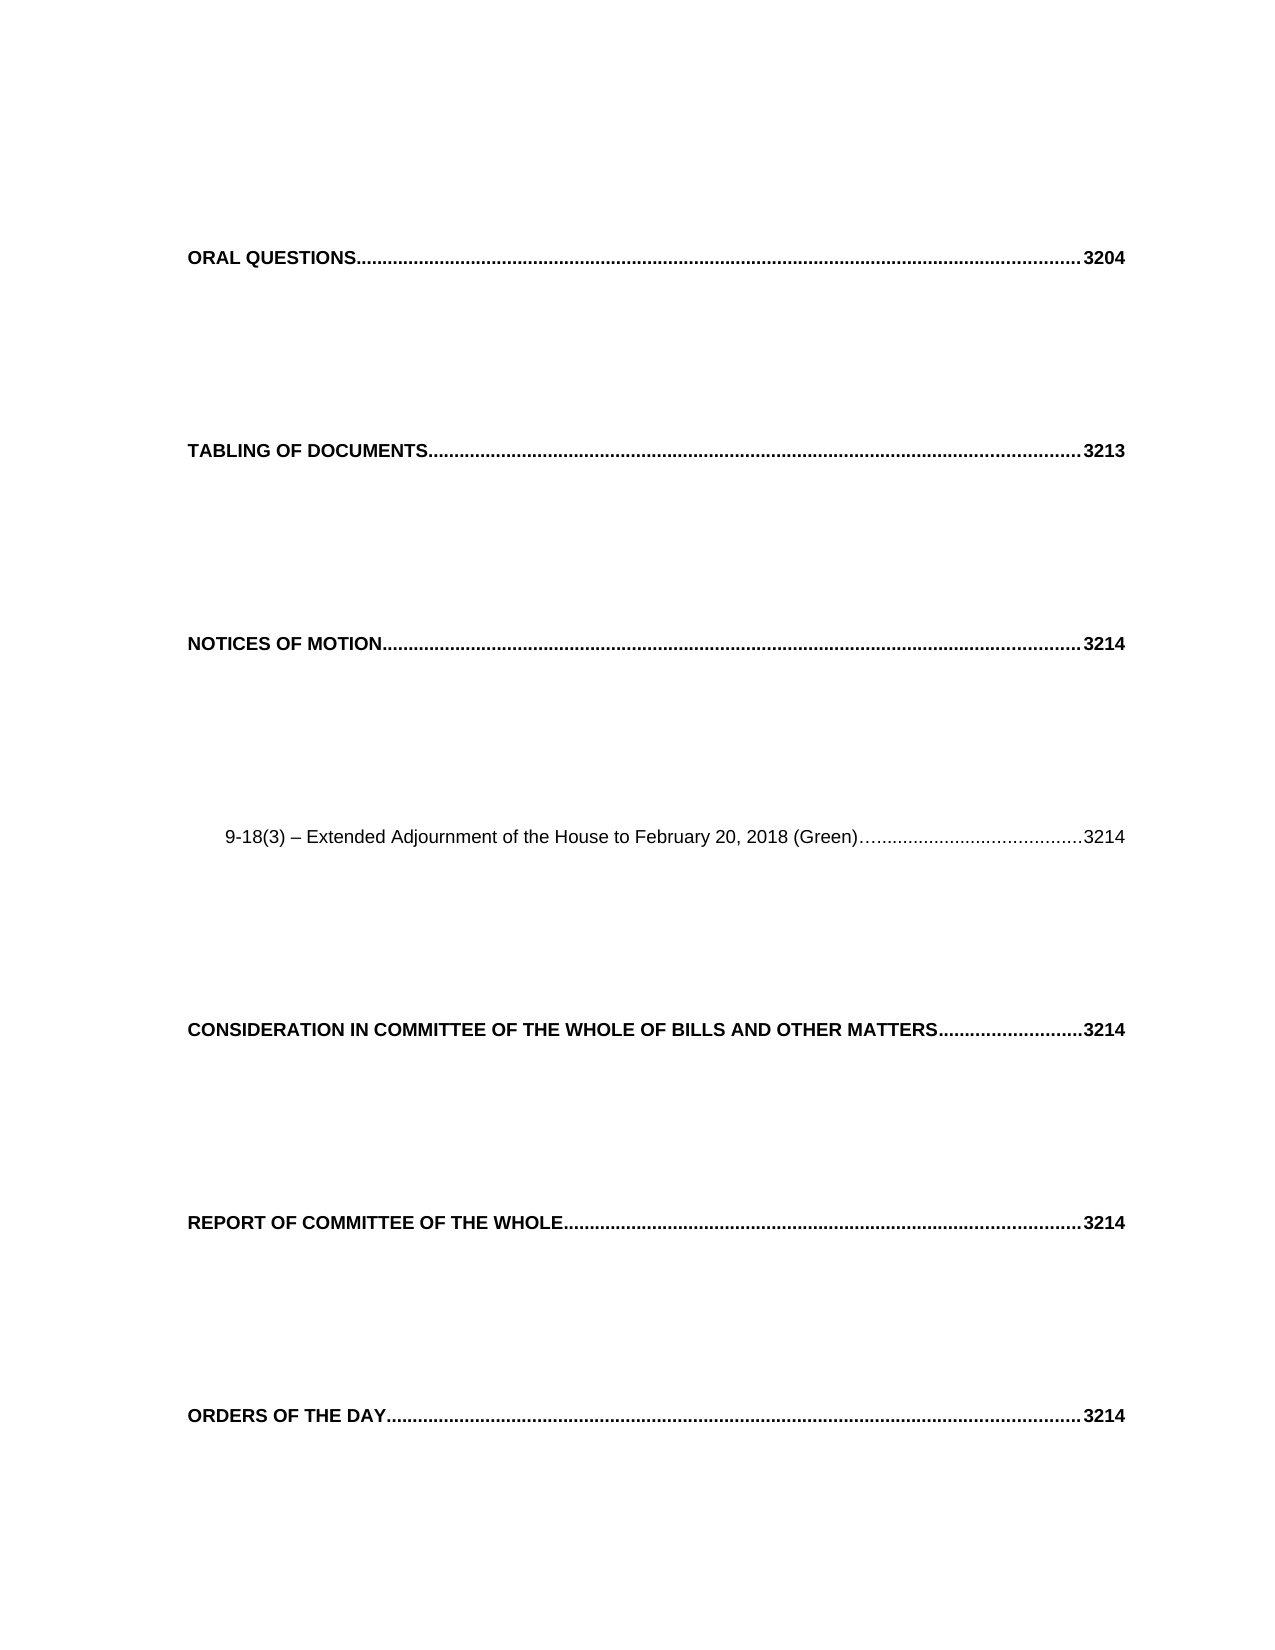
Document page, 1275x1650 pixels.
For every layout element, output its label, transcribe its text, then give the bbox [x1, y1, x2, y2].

text TABLING OF DOCUMENTS 3213 [187, 440, 1162, 461]
text 9-18(3) – Extended Adjournment of the House to February 20, 2018 (Green)… 3214 [225, 826, 1162, 847]
text REPORT OF COMMITTEE OF THE WHOLE 3214 [187, 1212, 1162, 1234]
text ORDERS OF THE DAY 3214 [187, 1405, 1162, 1427]
text ORAL QUESTIONS 3204 [187, 247, 1162, 268]
text CONSIDERATION IN COMMITTEE OF THE WHOLE OF BILLS AND OTHER MATTERS 3214 [187, 1019, 1162, 1041]
text NOTICES OF MOTION 3214 [187, 633, 1162, 654]
